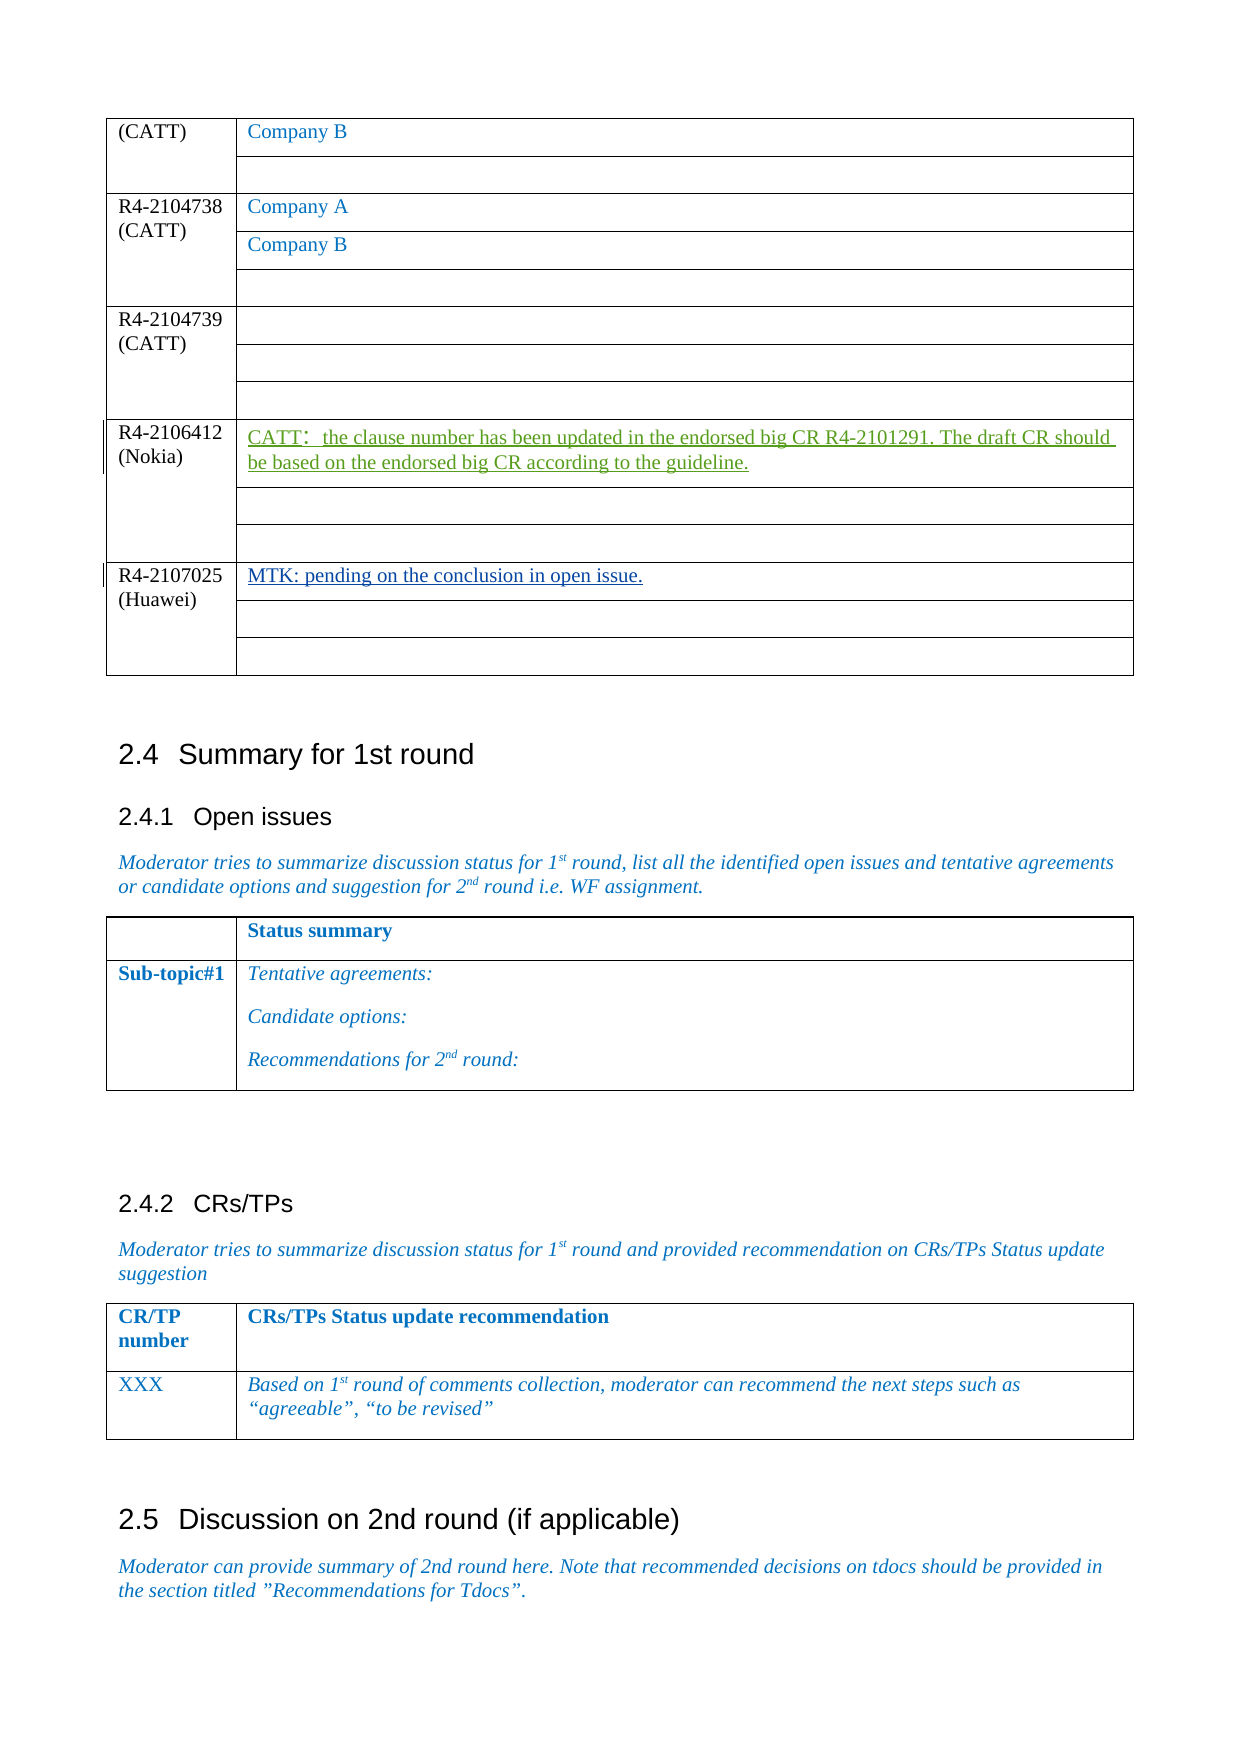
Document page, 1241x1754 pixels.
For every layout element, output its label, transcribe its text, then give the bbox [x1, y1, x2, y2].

table_cell Sub-topic#1 [107, 961, 236, 1090]
subtitle CRs/TPs [118, 1189, 1122, 1218]
table_cell [237, 345, 1133, 381]
table_cell Tentative agreements: Candidate options: Recommendations for 2nd round: [237, 961, 1133, 1090]
text Moderator tries to summarize discussion status for 1st round, list all the identified open issues and tentative agreements or candidate options and suggestion for 2nd round i.e. WF assignment. [118, 849, 1122, 898]
table_cell [237, 601, 1133, 637]
table_cell [237, 157, 1133, 193]
table_cell Company B [237, 232, 1133, 268]
table_cell R4-2104738 (CATT) [107, 194, 236, 306]
table_cell [237, 563, 1133, 599]
table_cell [237, 307, 1133, 344]
table_cell [237, 488, 1133, 524]
subtitle Summary for 1st round [118, 737, 1122, 771]
table_cell R4-2104739 (CATT) [107, 307, 236, 419]
table_header CRs/TPs Status update recommendation [237, 1304, 1133, 1371]
subtitle Discussion on 2nd round (if applicable) [118, 1502, 1122, 1535]
table_header Status summary [237, 918, 1133, 960]
table_header CR/TP number [107, 1304, 236, 1371]
table_cell Company B [237, 119, 1133, 156]
table_cell XXX [107, 1372, 236, 1439]
table_cell Company A [237, 194, 1133, 231]
table_cell [237, 382, 1133, 419]
subtitle Open issues [118, 802, 1122, 831]
table_cell [237, 420, 1133, 487]
table_cell [237, 525, 1133, 562]
table_cell R4-2106412 (Nokia) [107, 420, 236, 562]
table_cell [237, 270, 1133, 306]
table_cell Based on 1st round of comments collection, moderator can recommend the next steps such as “agreeable”, “to be revised” [237, 1372, 1133, 1439]
table_cell R4-2107025 (Huawei) [107, 563, 236, 675]
text Moderator can provide summary of 2nd round here. Note that recommended decisions on tdocs should be provided in the section titled ”Recommendations for Tdocs”. [118, 1554, 1122, 1602]
table_header [107, 918, 236, 960]
table_cell [237, 638, 1133, 675]
table_cell R4-2104737 (CATT) [107, 119, 236, 193]
text Moderator tries to summarize discussion status for 1st round and provided recommendation on CRs/TPs Status update suggestion [118, 1236, 1122, 1284]
